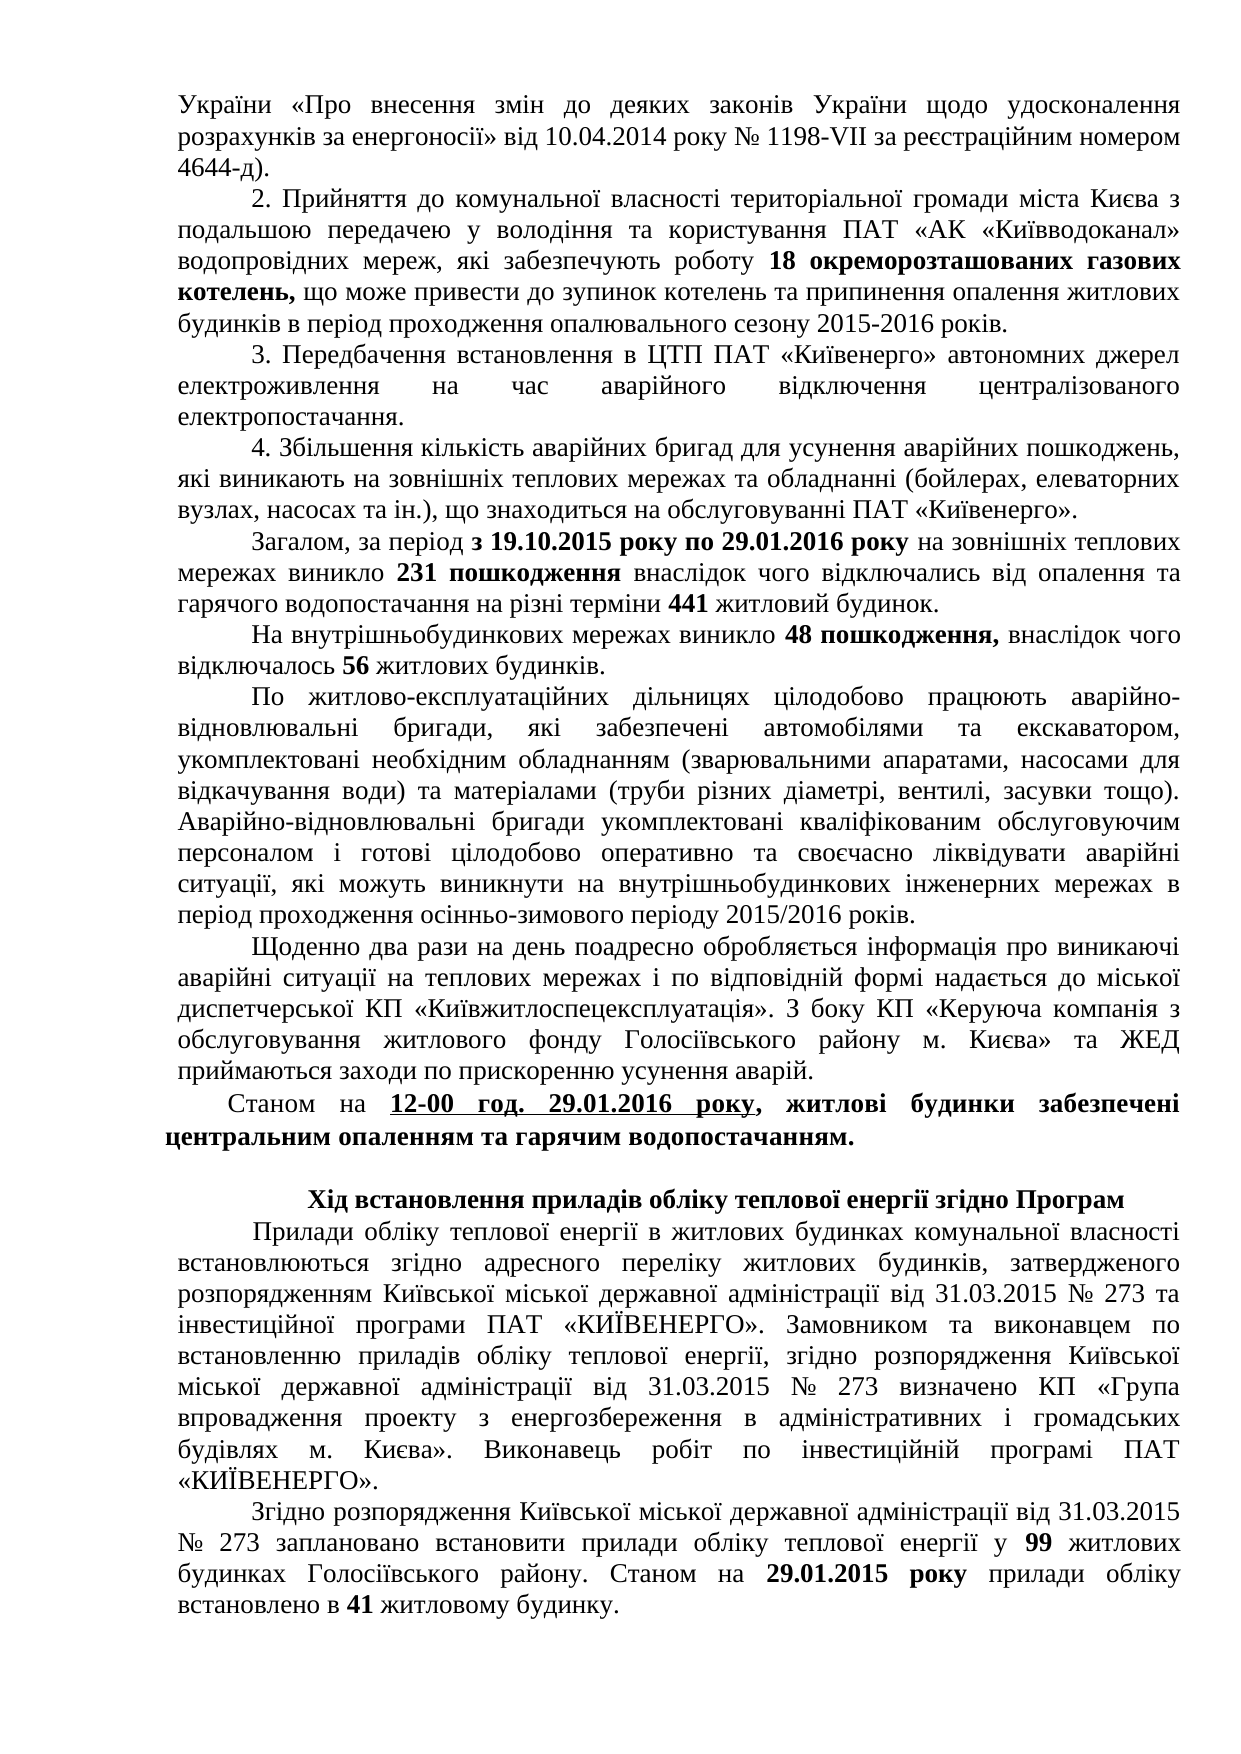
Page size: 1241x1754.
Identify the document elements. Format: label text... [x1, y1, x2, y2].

text На внутрішньобудинкових мережах виникло 48 пошкодження, внаслідок чого відключалось 56 житлових будинків. [177, 618, 1181, 680]
text Станом на 12-00 год. 29.01.2016 року, житлові будинки забезпечені центральним опаленням та гарячим водопостачанням. [165, 1085, 1181, 1152]
text Щоденно два рази на день поадресно обробляється інформація про виникаючі аварійні ситуації на теплових мережах і по відповідній формі надається до міської диспетчерської КП «Київжитлоспецексплуатація». З боку КП «Керуюча компанія з обслуговування житлового фонду Голосіївського району м. Києва» та ЖЕД приймаються заходи по прискоренню усунення аварій. [177, 929, 1181, 1085]
text 3. Передбачення встановлення в ЦТП ПАТ «Київенерго» автономних джерел електроживлення на час аварійного відключення централізованого електропостачання. [177, 338, 1181, 431]
text 4. Збільшення кількість аварійних бригад для усунення аварійних пошкоджень, які виникають на зовнішніх теплових мережах та обладнанні (бойлерах, елеваторних вузлах, насосах та ін.), що знаходиться на обслуговуванні ПАТ «Київенерго». [177, 431, 1181, 525]
text Загалом, за період з 19.10.2015 року по 29.01.2016 року на зовнішніх теплових мережах виникло 231 пошкодження внаслідок чого відключались від опалення та гарячого водопостачання на різні терміни 441 житловий будинок. [177, 525, 1181, 618]
text Прилади обліку теплової енергії в житлових будинках комунальної власності встановлюються згідно адресного переліку житлових будинків, затвердженого розпорядженням Київської міської державної адміністрації від 31.03.2015 № 273 та інвестиційної програми ПАТ «КИЇВЕНЕРГО». Замовником та виконавцем по встановленню приладів обліку теплової енергії, згідно розпорядження Київської міської державної адміністрації від 31.03.2015 № 273 визначено КП «Група впровадження проекту з енергозбереження в адміністративних і громадських будівлях м. Києва». Виконавець робіт по інвестиційній програмі ПАТ «КИЇВЕНЕРГО». [177, 1215, 1181, 1495]
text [177, 89, 1181, 182]
text По житлово-експлуатаційних дільницях цілодобово працюють аварійно-відновлювальні бригади, які забезпечені автомобілями та екскаватором, укомплектовані необхідним обладнанням (зварювальними апаратами, насосами для відкачування води) та матеріалами (труби різних діаметрі, вентилі, засувки тощо). Аварійно-відновлювальні бригади укомплектовані кваліфікованим обслуговуючим персоналом і готові цілодобово оперативно та своєчасно ліквідувати аварійні ситуації, які можуть виникнути на внутрішньобудинкових інженерних мережах в період проходження осінньо-зимового періоду 2015/2016 років. [177, 680, 1181, 929]
text 2. Прийняття до комунальної власності територіальної громади міста Києва з подальшою передачею у володіння та користування ПАТ «АК «Київводоканал» водопровідних мереж, які забезпечують роботу 18 окреморозташованих газових котелень, що може привести до зупинок котелень та припинення опалення житлових будинків в період проходження опалювального сезону 2015-2016 років. [177, 182, 1181, 338]
text Хід встановлення приладів обліку теплової енергії згідно Програм [177, 1183, 1181, 1215]
text Згідно розпорядження Київської міської державної адміністрації від 31.03.2015 № 273 заплановано встановити прилади обліку теплової енергії у 99 житлових будинках Голосіївського району. Станом на 29.01.2015 року прилади обліку встановлено в 41 житловому будинку. [177, 1495, 1181, 1619]
